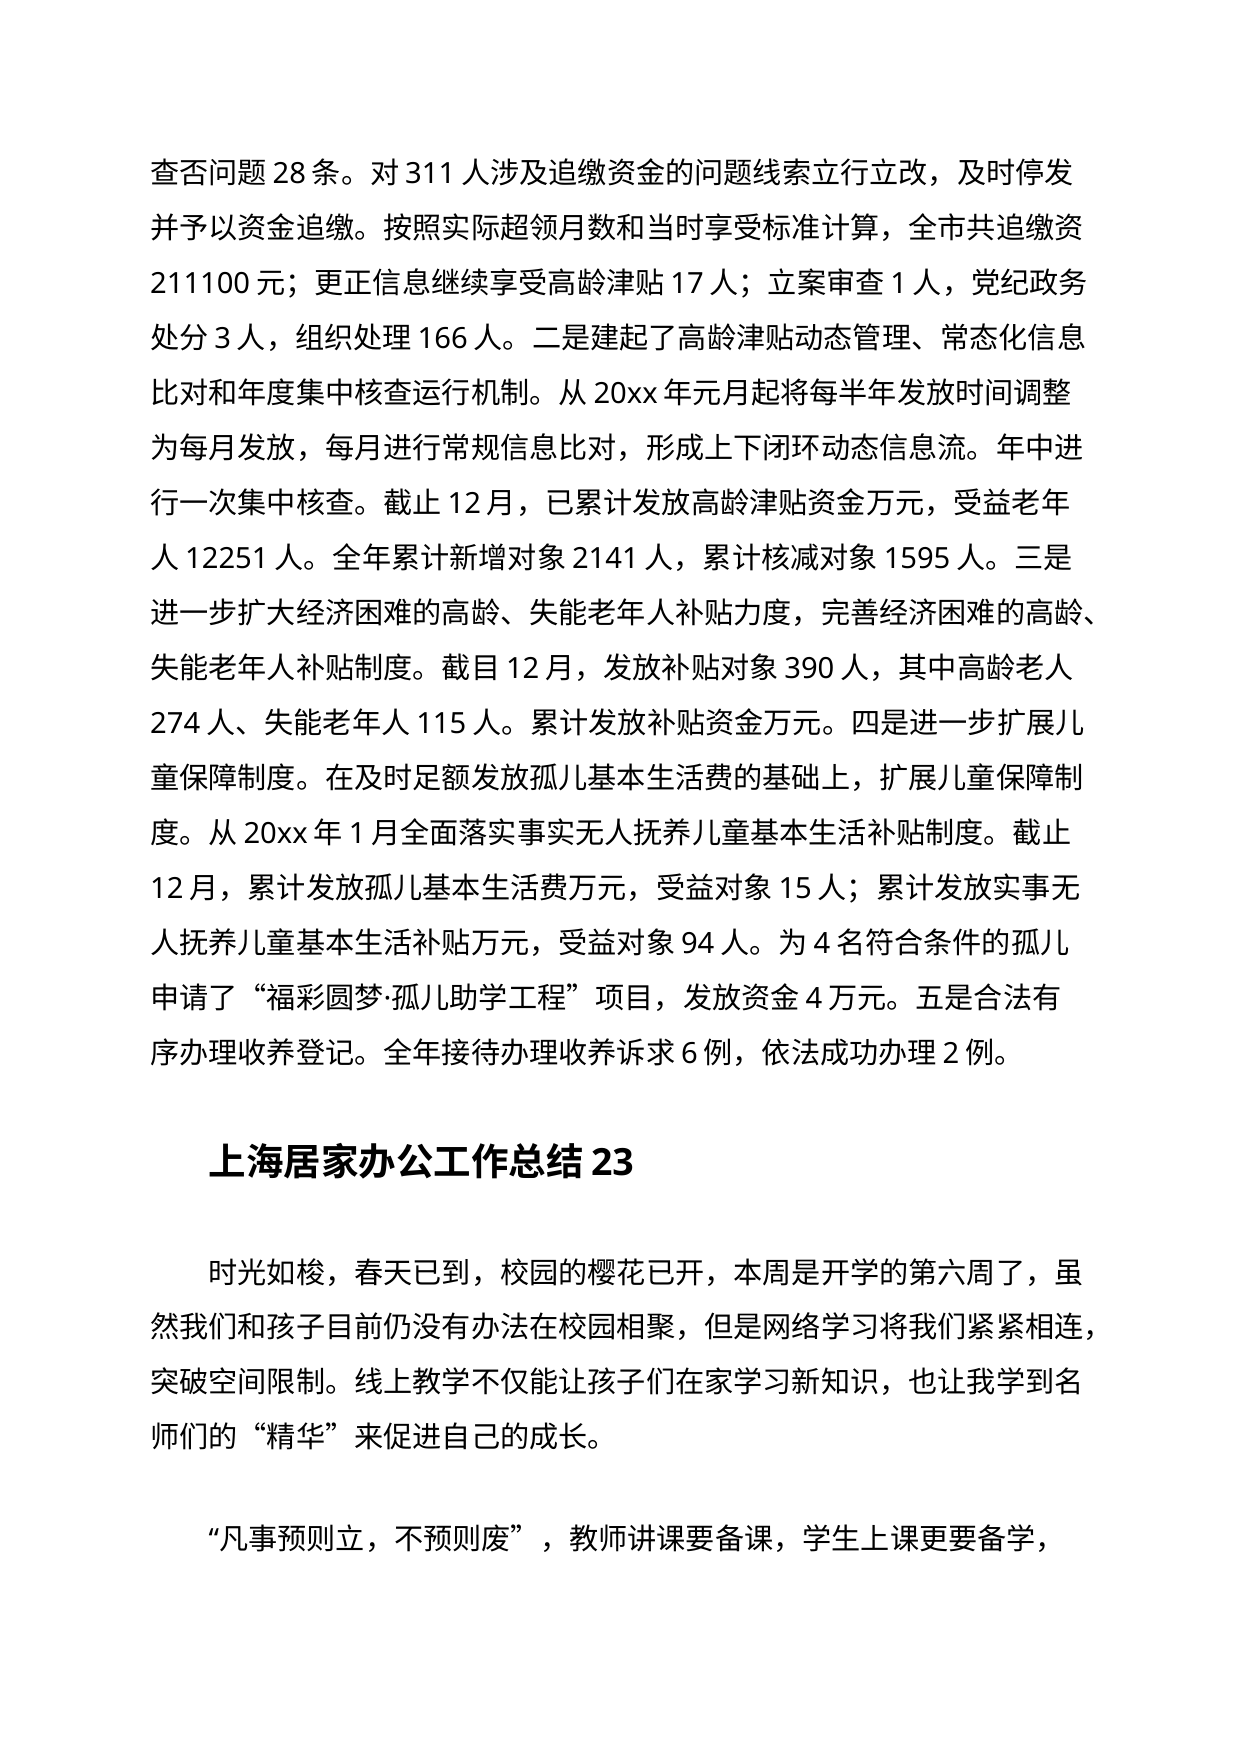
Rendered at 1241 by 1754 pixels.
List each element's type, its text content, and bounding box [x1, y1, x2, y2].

text 时光如梭，春天已到，校园的樱花已开，本周是开学的第六周了，虽然我们和孩子目前仍没有办法在校园相聚，但是网络学习将我们紧紧相连，突破空间限制。线上教学不仅能让孩子们在家学习新知识，也让我学到名师们的“精华”来促进自己的成长。 [150, 1249, 1090, 1456]
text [150, 150, 1090, 1072]
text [150, 1516, 1090, 1558]
text 上海居家办公工作总结23 [150, 1132, 1090, 1186]
